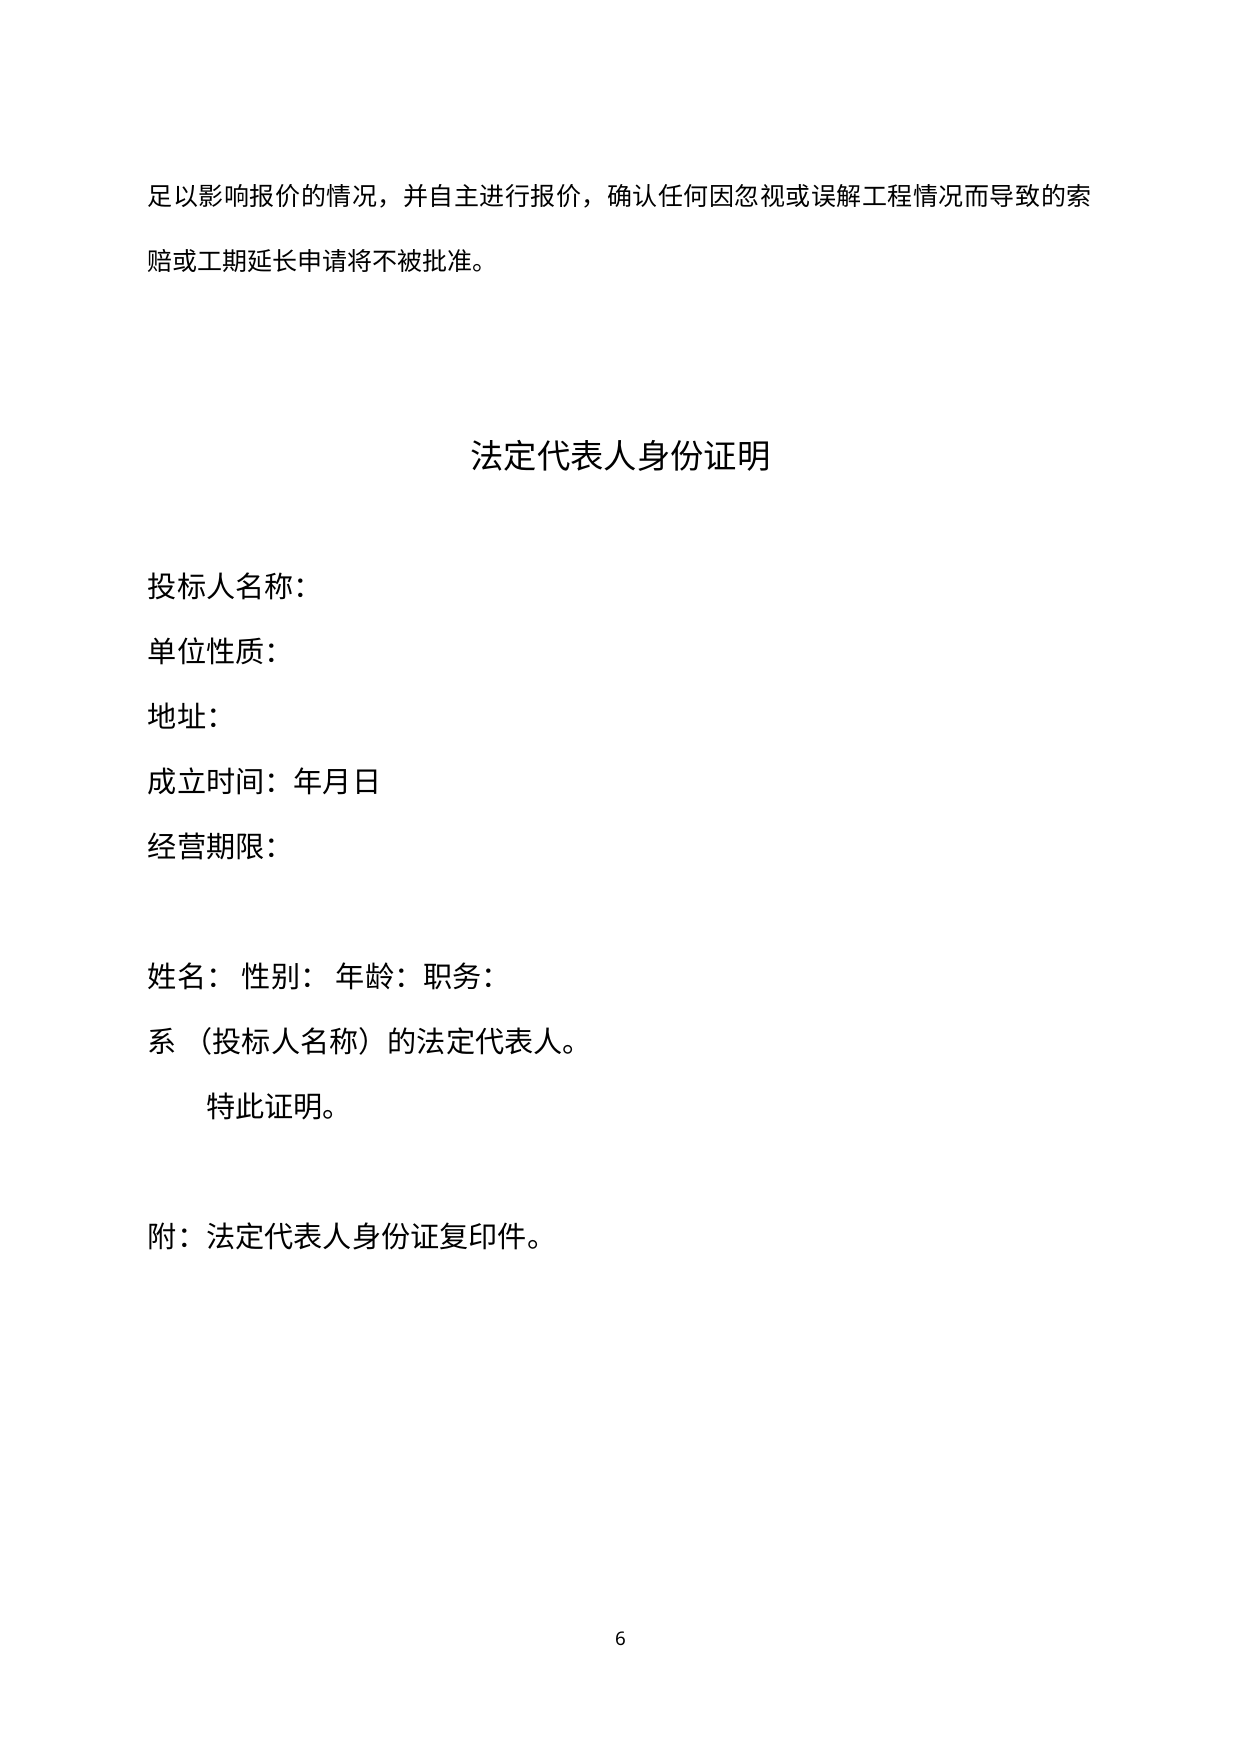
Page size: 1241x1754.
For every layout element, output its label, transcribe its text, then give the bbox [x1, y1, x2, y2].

text 法定代表人身份证明 [148, 422, 1092, 487]
text 地址： [148, 682, 1092, 747]
text 经营期限： [148, 812, 1092, 877]
text 特此证明。 [148, 1072, 1092, 1137]
text 投标人名称： [148, 552, 1092, 617]
text 附：法定代表人身份证复印件。 [148, 1202, 1092, 1267]
text 成立时间：年月日 [148, 747, 1092, 812]
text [148, 162, 1092, 292]
text 单位性质： [148, 617, 1092, 682]
text 系 （投标人名称）的法定代表人。 [148, 1007, 1092, 1072]
text 姓名： 性别： 年龄：职务： [148, 942, 1092, 1007]
